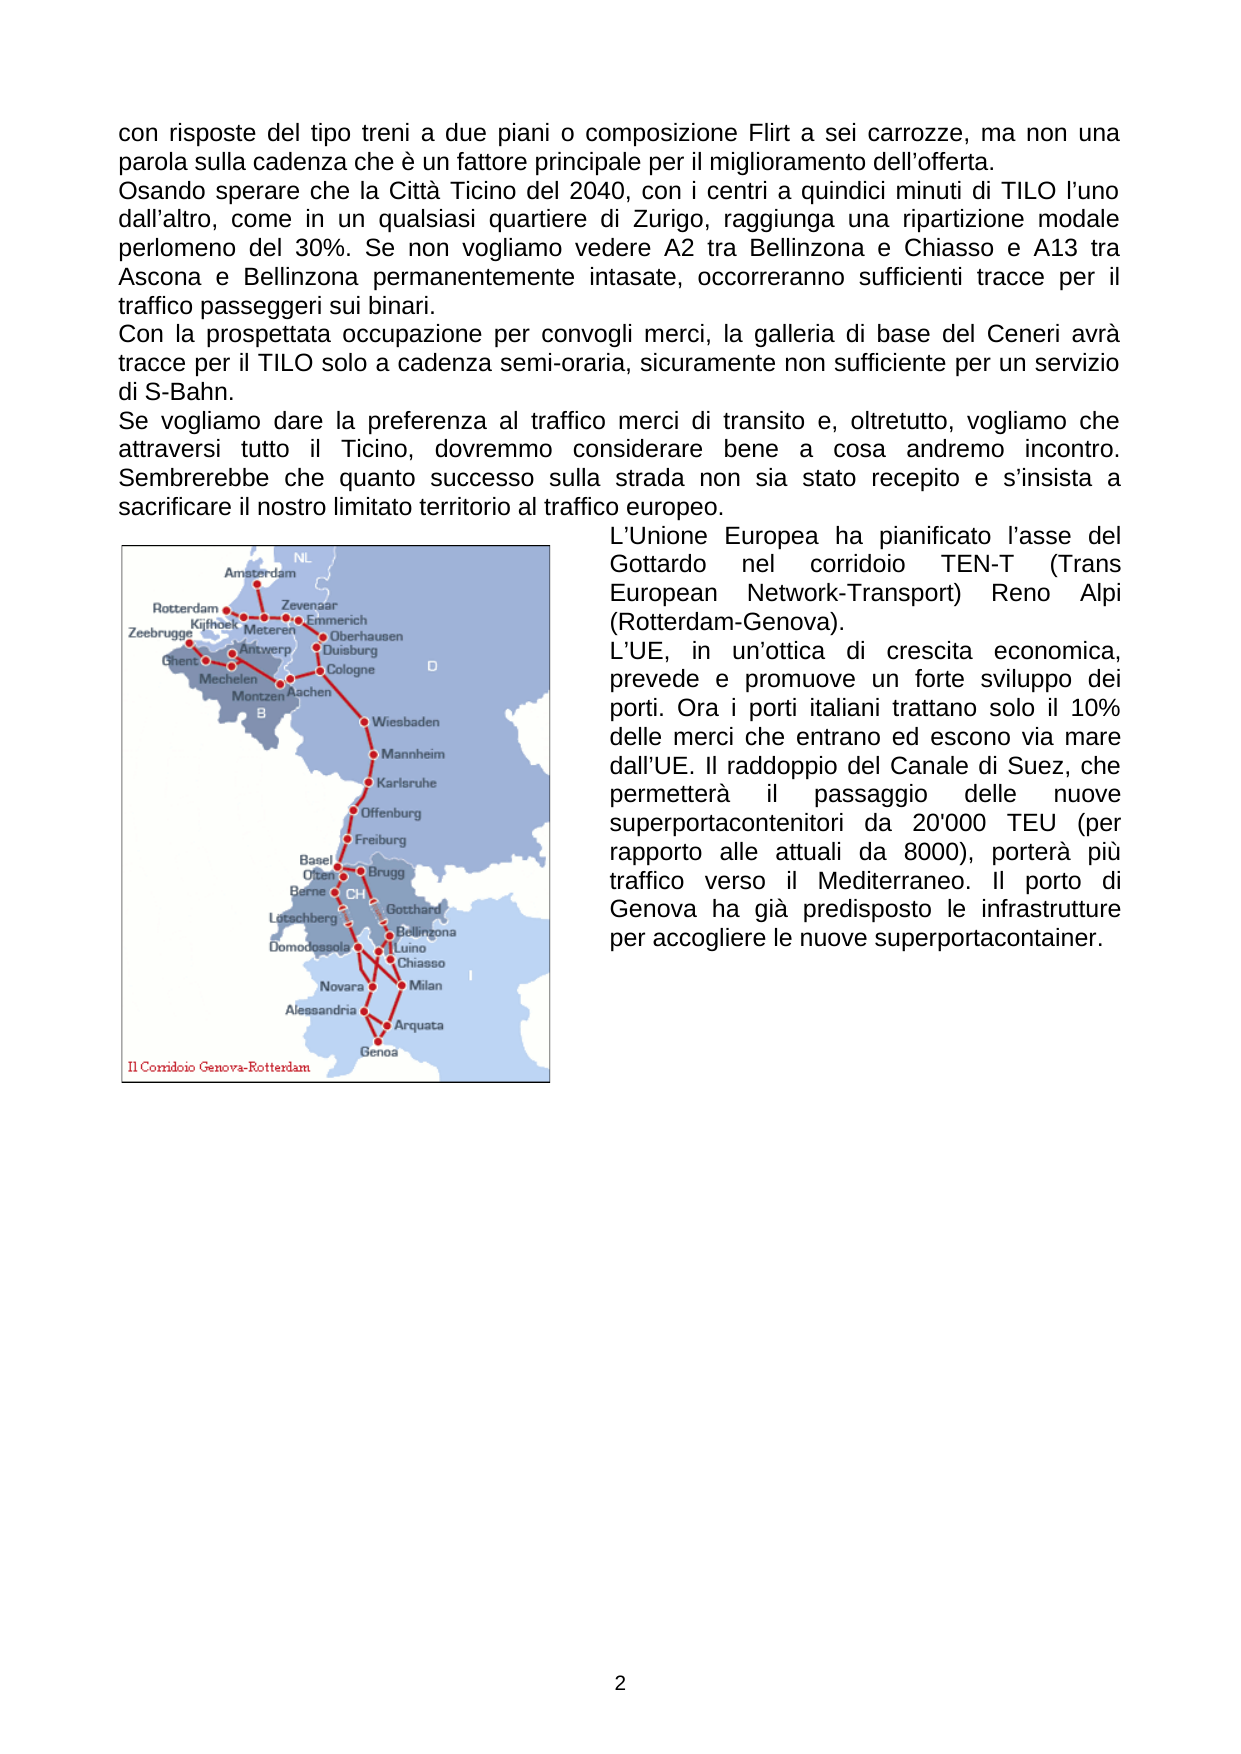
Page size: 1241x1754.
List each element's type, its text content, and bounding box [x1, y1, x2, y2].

text L’UE, in un’ottica di crescita economica, prevede e promuove un forte sviluppo dei porti. Ora i porti italiani trattano solo il 10% delle merci che entrano ed escono via mare dall’UE. Il raddoppio del Canale di Suez, che permetterà il passaggio delle nuove superportacontenitori da 20'000 TEU (per rapporto alle attuali da 8000), porterà più traffico verso il Mediterraneo. Il porto di Genova ha già predisposto le infrastrutture per accogliere le nuove superportacontainer. [551, 636, 1122, 952]
picture [121, 545, 551, 1083]
text Osando sperare che la Città Ticino del 2040, con i centri a quindici minuti di TILO l’uno dall’altro, come in un qualsiasi quartiere di Zurigo, raggiunga una ripartizione modale perlomeno del 30%. Se non vogliamo vedere A2 tra Bellinzona e Chiasso e A13 tra Ascona e Bellinzona permanentemente intasate, occorreranno sufficienti tracce per il traffico passeggeri sui binari. [118, 176, 1122, 319]
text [118, 118, 1122, 176]
text L’Unione Europea ha pianificato l’asse del Gottardo nel corridoio TEN-T (Trans European Network-Transport) Reno Alpi (Rotterdam-Genova). [118, 521, 1122, 636]
text Se vogliamo dare la preferenza al traffico merci di transito e, oltretutto, vogliamo che attraversi tutto il Ticino, dovremmo considerare bene a cosa andremo incontro. Sembrerebbe che quanto successo sulla strada non sia stato recepito e s’insista a sacrificare il nostro limitato territorio al traffico europeo. [118, 406, 1122, 521]
text Con la prospettata occupazione per convogli merci, la galleria di base del Ceneri avrà tracce per il TILO solo a cadenza semi-oraria, sicuramente non sufficiente per un servizio di S-Bahn. [118, 319, 1122, 406]
